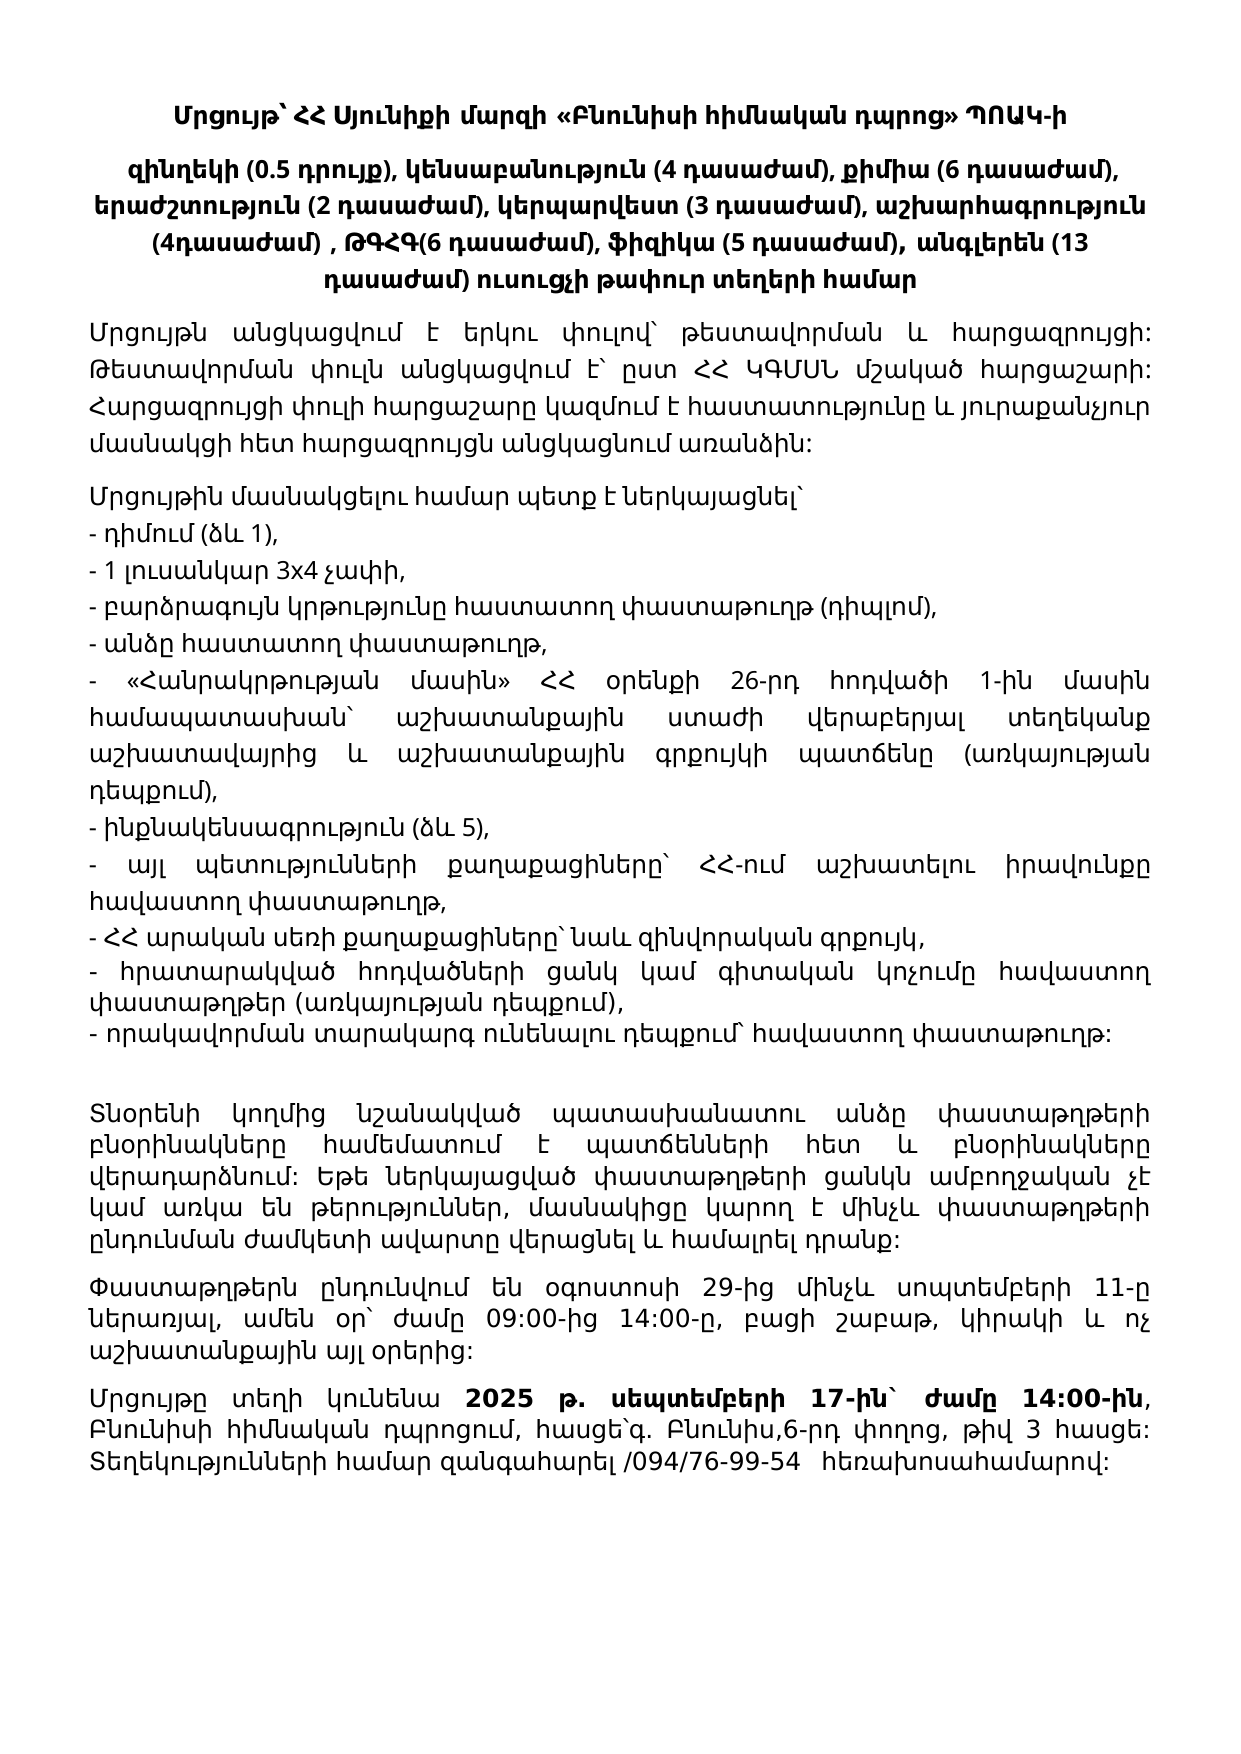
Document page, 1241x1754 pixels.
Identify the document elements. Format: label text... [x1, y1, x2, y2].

text - բարձրագույն կրթությունը հաստատող փաստաթուղթ (դիպլոմ), [89, 589, 1152, 623]
text - ՀՀ արական սեռի քաղաքացիները՝ նաև զինվորական գրքույկ, [89, 920, 1152, 954]
text - 1 լուսանկար 3x4 չափի, [89, 552, 1152, 586]
text - անձը հաստատող փաստաթուղթ, [89, 626, 1152, 660]
text - դիմում (ձև 1), [89, 516, 1152, 549]
text Փաստաթղթերն ընդունվում են օգոստոսի 29-ից մինչև սոպտեմբերի 11-ը ներառյալ, ամեն օր՝ ժամը 09:00-ից 14:00-ը, բացի շաբաթ, կիրակի և ոչ աշխատանքային այլ օրերից: [89, 1273, 1152, 1365]
text Մրցույթը տեղի կունենա 2025 թ. սեպտեմբերի 17-ին` ժամը 14:00-ին, Բնունիսի հիմնական դպրոցում, հասցե՝գ. Բնունիս,6-րդ փողոց, թիվ 3 հասցե: Տեղեկությունների համար զանգահարել /094/76-99-54 հեռախոսահամարով: [89, 1384, 1152, 1476]
text - ինքնակենսագրություն (ձև 5), [89, 810, 1152, 844]
text - որակավորման տարակարգ ունենալու դեպքում՝ հավաստող փաստաթուղթ: [89, 1020, 1152, 1049]
text Տնօրենի կողմից նշանակված պատասխանատու անձը փաստաթղթերի բնօրինակները համեմատում է պատճենների հետ և բնօրինակները վերադարձնում: Եթե ներկայացված փաստաթղթերի ցանկն ամբողջական չէ կամ առկա են թերություններ, մասնակիցը կարող է մինչև փաստաթղթերի ընդունման ժամկետի ավարտը վերացնել և համալրել դրանք: [89, 1099, 1152, 1254]
text - հրատարակված հոդվածների ցանկ կամ գիտական կոչումը հավաստող փաստաթղթեր (առկայության դեպքում), [89, 957, 1152, 1017]
text Մրցույթն անցկացվում է երկու փուլով՝ թեստավորման և հարցազրույցի: Թեստավորման փուլն անցկացվում է՝ ըստ ՀՀ ԿԳՄՍՆ մշակած հարցաշարի: Հարցազրույցի փուլի հարցաշարը կազմում է հաստատությունը և յուրաքանչյուր մասնակցի հետ հարցազրույցն անցկացնում առանձին: [89, 315, 1152, 459]
text Մրցույթ՝ ՀՀ Սյունիքի մարզի «Բնունիսի հիմնական դպրոց» ՊՈԱԿ-ի [89, 98, 1152, 132]
text - այլ պետությունների քաղաքացիները՝ ՀՀ-ում աշխատելու իրավունքը հավաստող փաստաթուղթ, [89, 846, 1152, 917]
text Մրցույթին մասնակցելու համար պետք է ներկայացնել` [89, 479, 1152, 513]
text զինղեկի (0.5 դրույք), կենսաբանություն (4 դասաժամ), քիմիա (6 դասաժամ), երաժշտություն (2 դասաժամ), կերպարվեստ (3 դասաժամ), աշխարհագրություն (4դասաժամ) , ԹԳՀԳ(6 դասաժամ), ֆիզիկա (5 դասաժամ), անգլերեն (13 դասաժամ) ուսուցչի թափուր տեղերի համար [89, 151, 1152, 296]
text - «Հանրակրթության մասին» ՀՀ օրենքի 26-րդ հոդվածի 1-ին մասին համապատասխան՝ աշխատանքային ստաժի վերաբերյալ տեղեկանք աշխատավայրից և աշխատանքային գրքույկի պատճենը (առկայության դեպքում), [89, 663, 1152, 807]
